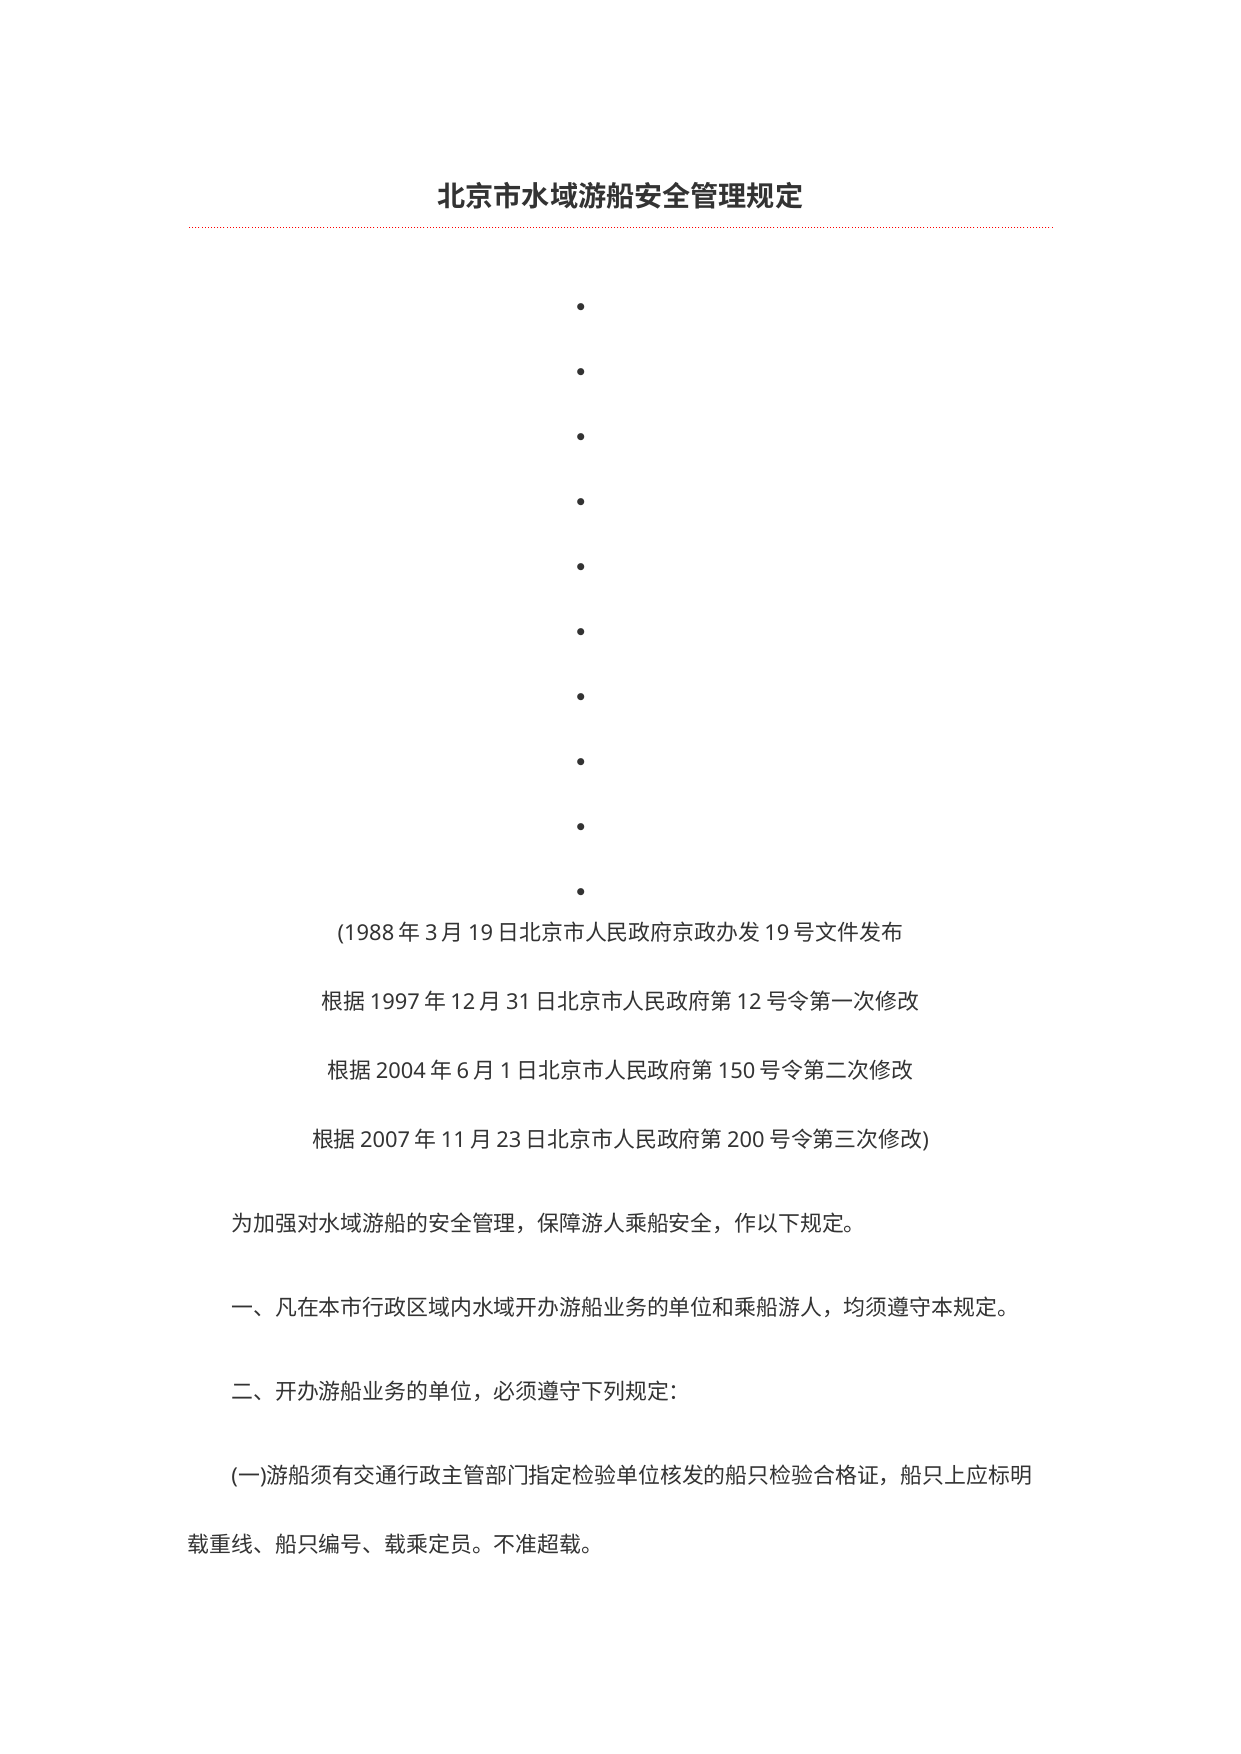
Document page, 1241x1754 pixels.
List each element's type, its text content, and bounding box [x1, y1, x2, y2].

text 为加强对水域游船的安全管理，保障游人乘船安全，作以下规定。 [187, 1206, 1053, 1238]
text (1988年3月19日北京市人民政府京政办发19号文件发布 根据1997年12月31日北京市人民政府第12号令第一次修改 根据2004年6月1日北京市人民政府第150号令第二次修改 根据2007年11月23日北京市人民政府第200号令第三次修改) [187, 914, 1053, 1154]
text 二、开办游船业务的单位，必须遵守下列规定： [187, 1374, 1053, 1406]
text 北京市水域游船安全管理规定 [187, 162, 1053, 228]
text 一、凡在本市行政区域内水域开办游船业务的单位和乘船游人，均须遵守本规定。 [187, 1290, 1053, 1322]
text (一)游船须有交通行政主管部门指定检验单位核发的船只检验合格证，船只上应标明载重线、船只编号、载乘定员。不准超载。 [187, 1457, 1053, 1559]
